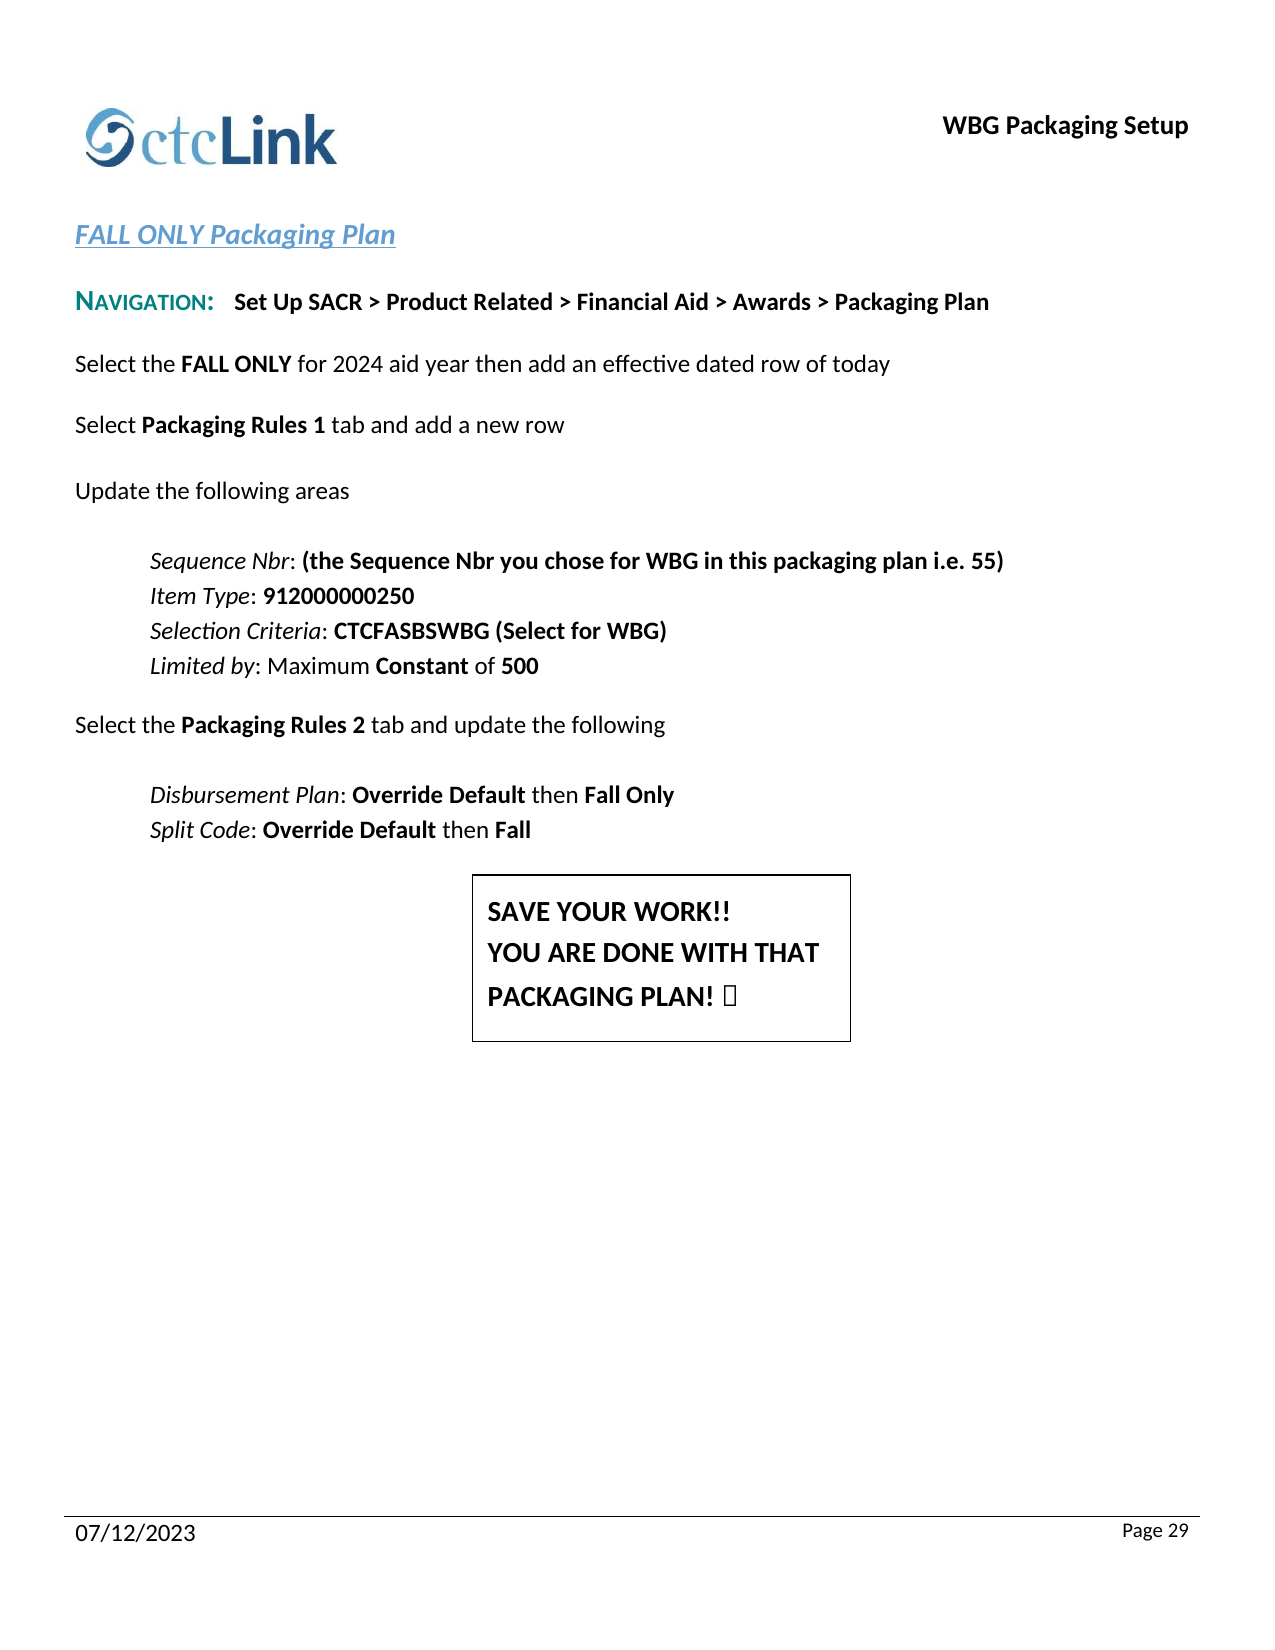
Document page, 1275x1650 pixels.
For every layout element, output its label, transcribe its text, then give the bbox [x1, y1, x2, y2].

text Select Packaging Rules 1 tab and add a new row [75, 409, 1200, 440]
text Split Code: Override Default then Fall [75, 814, 1200, 845]
text Update the following areas [75, 475, 1200, 506]
text Select the Packaging Rules 2 tab and update the following [75, 709, 1200, 740]
text Item Type: 912000000250 [75, 580, 1200, 611]
text Select the FALL ONLY for 2024 aid year then add an effective dated row of today [75, 348, 1200, 379]
picture [86, 108, 337, 167]
text Navigation: Set Up SACR > Product Related > Financial Aid > Awards > Packaging Plan [75, 282, 1200, 318]
text Limited by: Maximum Constant of 500 [150, 650, 1200, 681]
text Disbursement Plan: Override Default then Fall Only [75, 779, 1200, 810]
subtitle FALL ONLY Packaging Plan [75, 216, 1200, 252]
text Sequence Nbr: (the Sequence Nbr you chose for WBG in this packaging plan i.e. 55) [75, 545, 1200, 576]
text Selection Criteria: CTCFASBSWBG (Select for WBG) [75, 615, 1200, 646]
